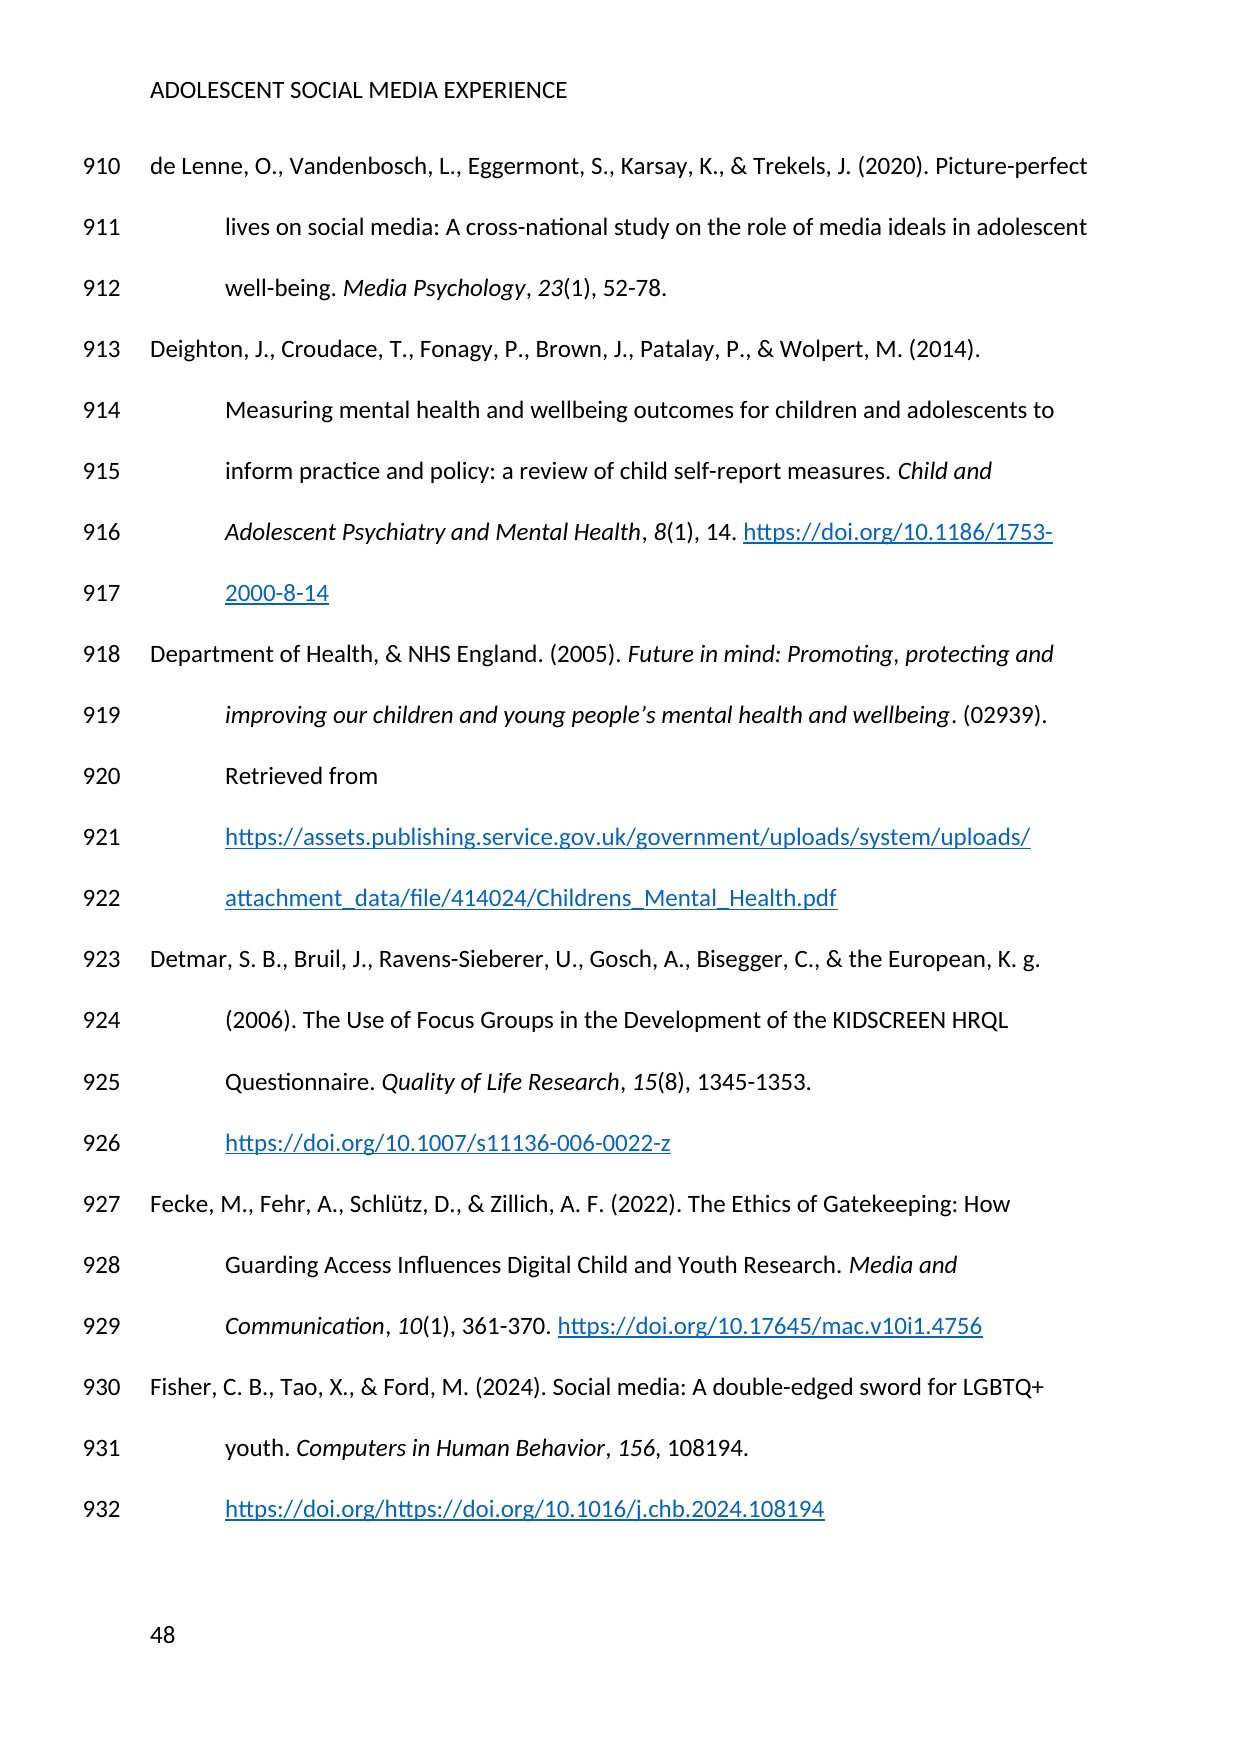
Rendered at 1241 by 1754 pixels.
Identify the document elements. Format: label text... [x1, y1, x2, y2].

text Department of Health, & NHS England. (2005). Future in mind: Promoting, protecting and improving our children and young people’s mental health and wellbeing. (02939). Retrieved from https://assets.publishing.service.gov.uk/government/uploads/system/uploads/attachment_data/file/414024/Childrens_Mental_Health.pdf [150, 638, 1090, 913]
text Detmar, S. B., Bruil, J., Ravens-Sieberer, U., Gosch, A., Bisegger, C., & the European, K. g. (2006). The Use of Focus Groups in the Development of the KIDSCREEN HRQL Questionnaire. Quality of Life Research, 15(8), 1345-1353. https://doi.org/10.1007/s11136-006-0022-z [150, 943, 1090, 1157]
text Fecke, M., Fehr, A., Schlütz, D., & Zillich, A. F. (2022). The Ethics of Gatekeeping: How Guarding Access Influences Digital Child and Youth Research. Media and Communication, 10(1), 361-370. https://doi.org/10.17645/mac.v10i1.4756 [150, 1188, 1090, 1340]
text Fisher, C. B., Tao, X., & Ford, M. (2024). Social media: A double-edged sword for LGBTQ+ youth. Computers in Human Behavior, 156, 108194. https://doi.org/https://doi.org/10.1016/j.chb.2024.108194 [150, 1371, 1090, 1523]
text de Lenne, O., Vandenbosch, L., Eggermont, S., Karsay, K., & Trekels, J. (2020). Picture-perfect lives on social media: A cross-national study on the role of media ideals in adolescent well-being. Media Psychology, 23(1), 52-78. [150, 150, 1090, 303]
text Deighton, J., Croudace, T., Fonagy, P., Brown, J., Patalay, P., & Wolpert, M. (2014). Measuring mental health and wellbeing outcomes for children and adolescents to inform practice and policy: a review of child self-report measures. Child and Adolescent Psychiatry and Mental Health, 8(1), 14. https://doi.org/10.1186/1753-2000-8-14 [150, 333, 1090, 608]
